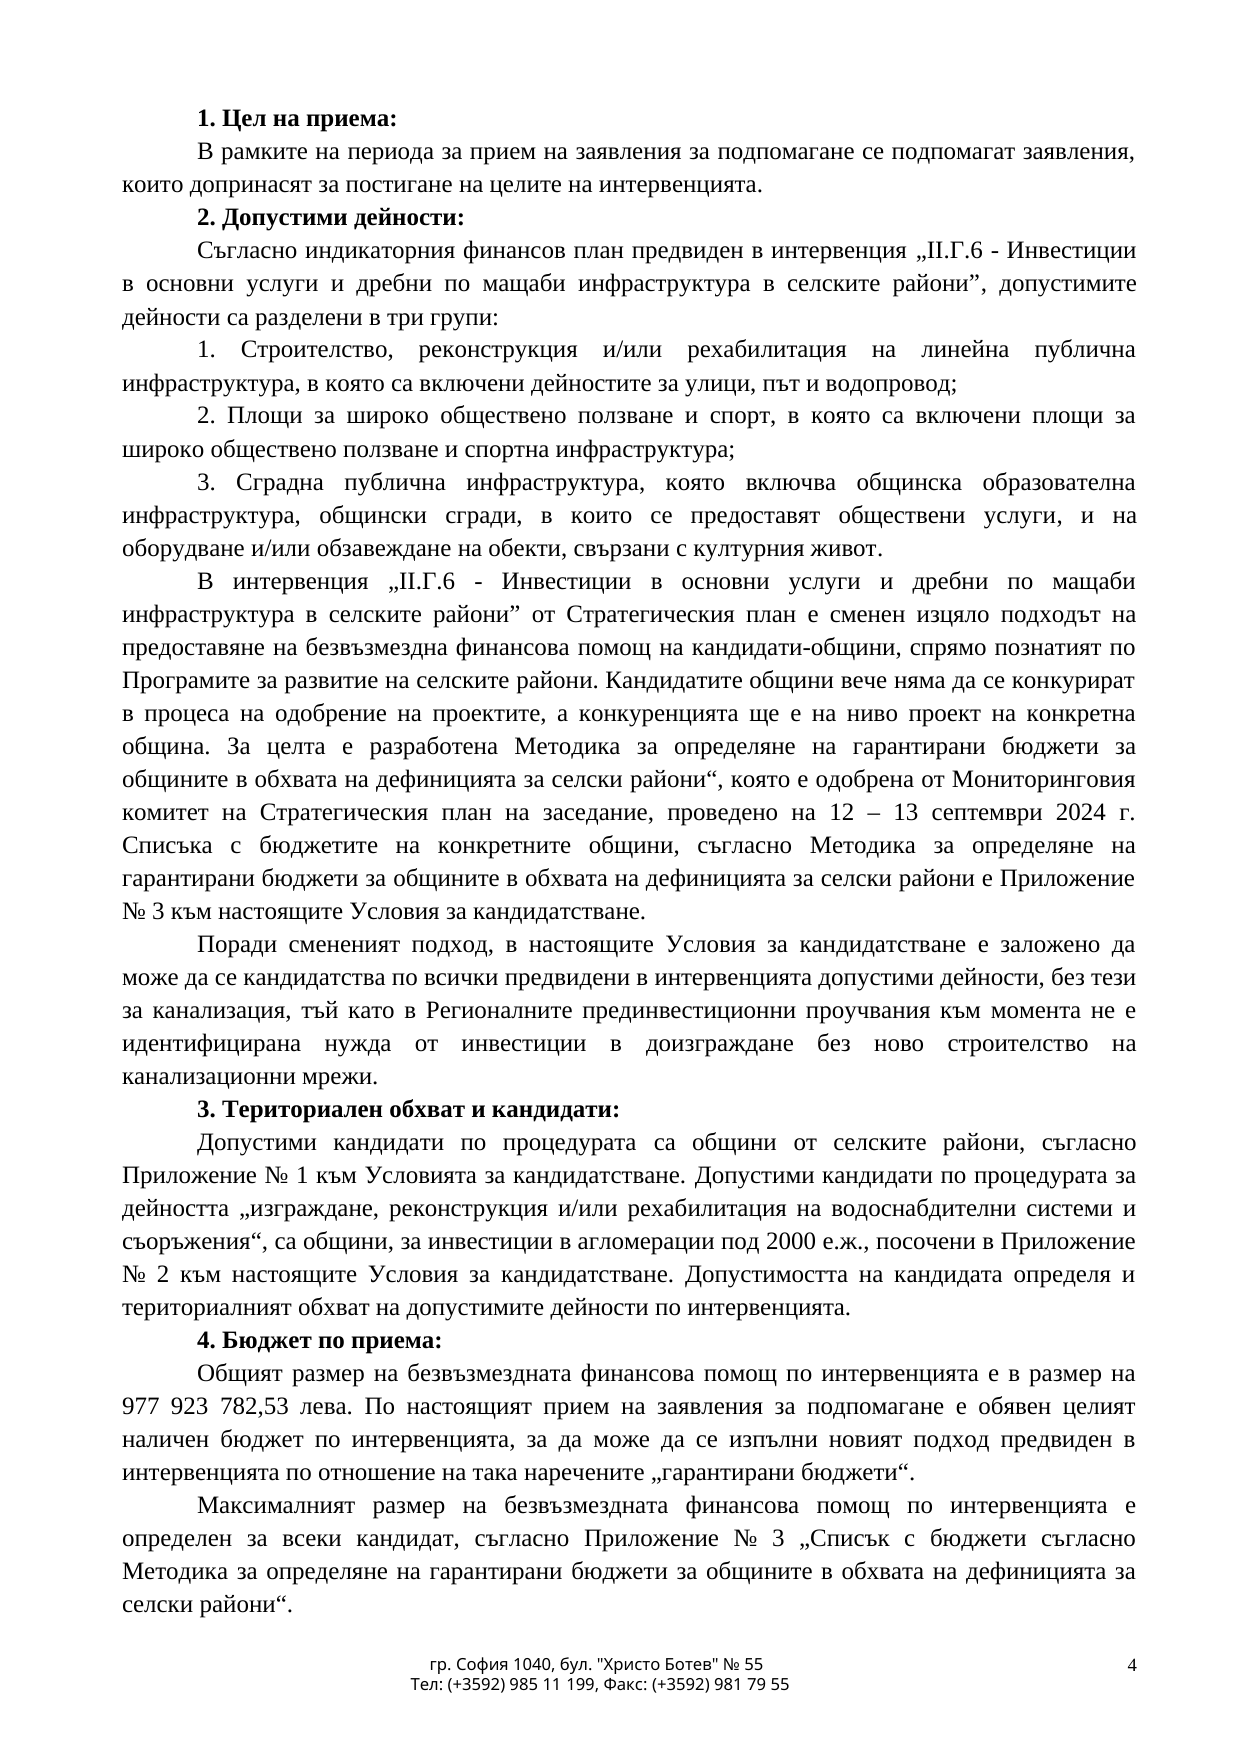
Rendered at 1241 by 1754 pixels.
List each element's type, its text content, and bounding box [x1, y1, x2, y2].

text 4. Бюджет по приема: [122, 1325, 1137, 1354]
text 2. Допустими дейности: [122, 202, 1137, 231]
text 1. Строителство, реконструкция и/или рехабилитация на линейна публична инфраструктура, в която са включени дейностите за улици, път и водопровод; [122, 334, 1137, 396]
text 3. Териториален обхват и кандидати: [122, 1094, 1137, 1123]
text Поради смененият подход, в настоящите Условия за кандидатстване е заложено да може да се кандидатства по всички предвидени в интервенцията допустими дейности, без тези за канализация, тъй като в Регионалните прединвестиционни проучвания към момента не е идентифицирана нужда от инвестиции в доизграждане без ново строителство на канализационни мрежи. [122, 929, 1137, 1090]
text Допустими кандидати по процедурата са общини от селските райони, съгласно Приложение № 1 към Условията за кандидатстване. Допустими кандидати по процедурата за дейността „изграждане, реконструкция и/или рехабилитация на водоснабдителни системи и съоръжения“, са общини, за инвестиции в агломерации под 2000 е.ж., посочени в Приложение № 2 към настоящите Условия за кандидатстване. Допустимостта на кандидата определя и териториалният обхват на допустимите дейности по интервенцията. [122, 1127, 1137, 1321]
text В рамките на периода за прием на заявления за подпомагане се подпомагат заявления, които допринасят за постигане на целите на интервенцията. [122, 136, 1137, 198]
text Максималният размер на безвъзмездната финансова помощ по интервенцията е определен за всеки кандидат, съгласно Приложение № 3 „Списък с бюджети съгласно Методика за определяне на гарантирани бюджети за общините в обхвата на дефиницията за селски райони“. [122, 1490, 1137, 1618]
text 1. Цел на приема: [122, 103, 1137, 132]
text 3. Сградна публична инфраструктура, която включва общинска образователна инфраструктура, общински сгради, в които се предоставят обществени услуги, и на оборудване и/или обзавеждане на обекти, свързани с културния живот. [122, 467, 1137, 561]
text В интервенция „II.Г.6 - Инвестиции в основни услуги и дребни по мащаби инфраструктура в селските райони” от Стратегическия план е сменен изцяло подходът на предоставяне на безвъзмездна финансова помощ на кандидати-общини, спрямо познатият по Програмите за развитие на селските райони. Кандидатите общини вече няма да се конкурират в процеса на одобрение на проектите, а конкуренцията ще е на ниво проект на конкретна община. За целта е разработена Методика за определяне на гарантирани бюджети за общините в обхвата на дефиницията за селски райони“, която е одобрена от Мониторинговия комитет на Стратегическия план на заседание, проведено на 12 – 13 септември 2024 г. Списъка с бюджетите на конкретните общини, съгласно Методика за определяне на гарантирани бюджети за общините в обхвата на дефиницията за селски райони е Приложение № 3 към настоящите Условия за кандидатстване. [122, 566, 1137, 925]
text Общият размер на безвъзмездната финансова помощ по интервенцията е в размер на 977 923 782,53 лева. По настоящият прием на заявления за подпомагане е обявен целият наличен бюджет по интервенцията, за да може да се изпълни новият подход предвиден в интервенцията по отношение на така наречените „гарантирани бюджети“. [122, 1358, 1137, 1486]
text Съгласно индикаторния финансов план предвиден в интервенция „II.Г.6 - Инвестиции в основни услуги и дребни по мащаби инфраструктура в селските райони”, допустимите дейности са разделени в три групи: [122, 236, 1137, 330]
text 2. Площи за широко обществено ползване и спорт, в която са включени площи за широко обществено ползване и спортна инфраструктура; [122, 401, 1137, 462]
